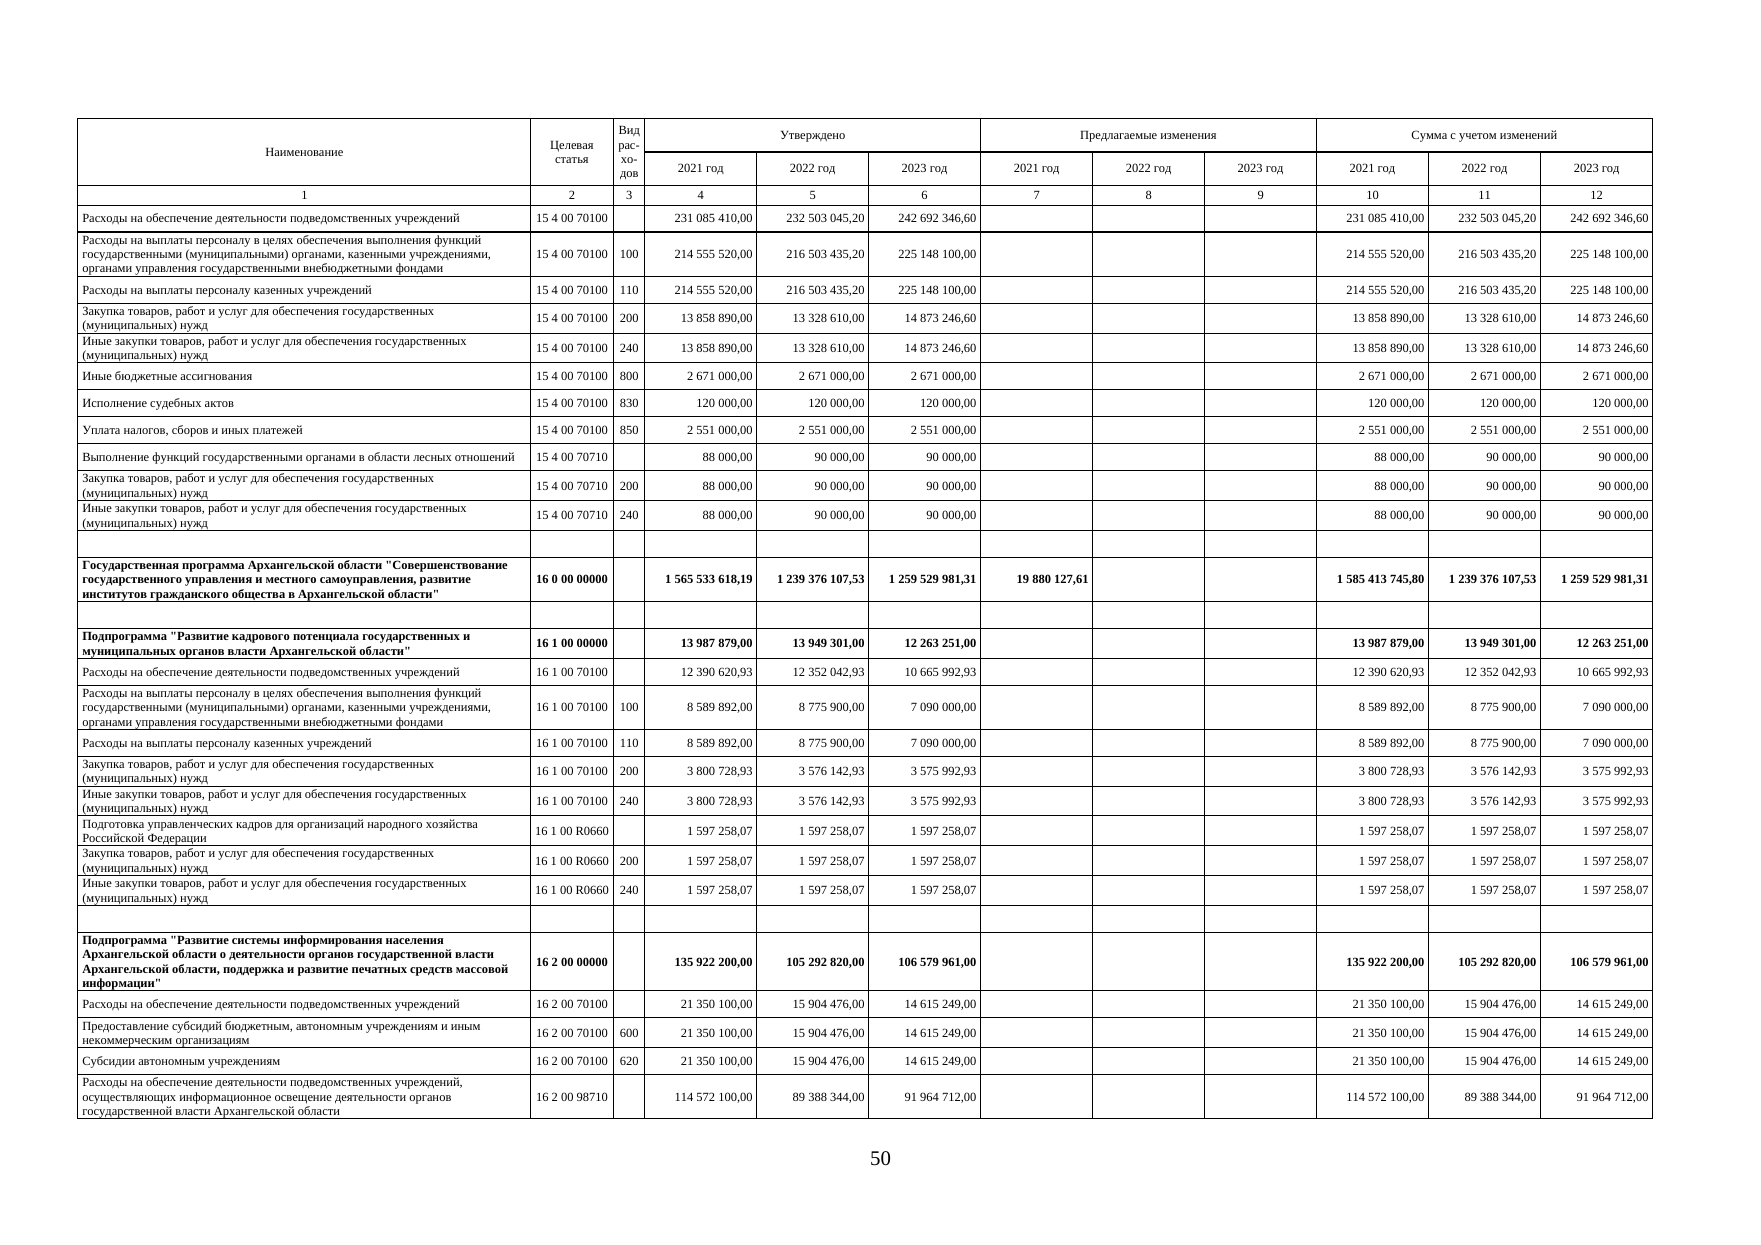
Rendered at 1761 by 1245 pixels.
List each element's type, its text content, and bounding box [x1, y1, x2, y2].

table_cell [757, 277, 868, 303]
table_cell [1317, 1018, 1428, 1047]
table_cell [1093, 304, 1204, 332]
table_cell 3 [614, 186, 644, 204]
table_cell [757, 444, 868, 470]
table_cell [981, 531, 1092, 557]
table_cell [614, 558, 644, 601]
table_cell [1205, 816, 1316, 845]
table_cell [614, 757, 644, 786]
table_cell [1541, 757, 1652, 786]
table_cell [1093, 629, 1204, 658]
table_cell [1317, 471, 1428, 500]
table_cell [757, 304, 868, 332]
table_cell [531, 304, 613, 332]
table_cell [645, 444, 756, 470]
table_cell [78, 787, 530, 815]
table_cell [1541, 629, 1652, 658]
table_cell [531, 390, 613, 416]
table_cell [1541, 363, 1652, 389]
table_header Вид рас- хо- дов [614, 119, 644, 184]
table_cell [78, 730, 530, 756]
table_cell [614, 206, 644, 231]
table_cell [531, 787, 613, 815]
table_header Целевая статья [531, 119, 613, 184]
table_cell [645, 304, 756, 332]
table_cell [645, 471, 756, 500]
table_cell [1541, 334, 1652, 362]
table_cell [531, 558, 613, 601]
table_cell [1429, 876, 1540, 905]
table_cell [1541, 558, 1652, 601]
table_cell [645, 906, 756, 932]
table_cell 6 [869, 186, 980, 204]
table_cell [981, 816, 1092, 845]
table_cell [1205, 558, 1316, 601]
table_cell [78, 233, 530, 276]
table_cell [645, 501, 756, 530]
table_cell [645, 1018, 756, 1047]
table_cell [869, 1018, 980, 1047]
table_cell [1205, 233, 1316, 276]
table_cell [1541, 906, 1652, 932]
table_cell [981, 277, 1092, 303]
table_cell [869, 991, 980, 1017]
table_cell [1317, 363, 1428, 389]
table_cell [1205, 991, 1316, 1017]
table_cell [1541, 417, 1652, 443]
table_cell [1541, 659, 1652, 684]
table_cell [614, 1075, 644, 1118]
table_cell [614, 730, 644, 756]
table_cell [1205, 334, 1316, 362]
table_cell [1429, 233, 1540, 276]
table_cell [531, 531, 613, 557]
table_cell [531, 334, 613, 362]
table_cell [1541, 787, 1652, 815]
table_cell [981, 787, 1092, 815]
table_cell 9 [1205, 186, 1316, 204]
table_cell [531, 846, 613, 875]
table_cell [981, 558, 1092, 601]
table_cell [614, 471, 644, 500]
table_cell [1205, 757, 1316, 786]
table_cell 11 [1429, 186, 1540, 204]
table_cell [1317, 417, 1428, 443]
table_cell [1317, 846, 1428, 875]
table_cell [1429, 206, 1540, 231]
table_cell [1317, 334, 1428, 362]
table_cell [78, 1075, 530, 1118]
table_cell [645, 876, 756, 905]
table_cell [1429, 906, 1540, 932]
table_cell 1 [78, 186, 530, 204]
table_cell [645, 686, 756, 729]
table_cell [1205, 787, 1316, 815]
table_cell 10 [1317, 186, 1428, 204]
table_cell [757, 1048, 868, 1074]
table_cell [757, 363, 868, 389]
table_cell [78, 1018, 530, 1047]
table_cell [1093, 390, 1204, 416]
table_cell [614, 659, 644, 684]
table_cell 7 [981, 186, 1092, 204]
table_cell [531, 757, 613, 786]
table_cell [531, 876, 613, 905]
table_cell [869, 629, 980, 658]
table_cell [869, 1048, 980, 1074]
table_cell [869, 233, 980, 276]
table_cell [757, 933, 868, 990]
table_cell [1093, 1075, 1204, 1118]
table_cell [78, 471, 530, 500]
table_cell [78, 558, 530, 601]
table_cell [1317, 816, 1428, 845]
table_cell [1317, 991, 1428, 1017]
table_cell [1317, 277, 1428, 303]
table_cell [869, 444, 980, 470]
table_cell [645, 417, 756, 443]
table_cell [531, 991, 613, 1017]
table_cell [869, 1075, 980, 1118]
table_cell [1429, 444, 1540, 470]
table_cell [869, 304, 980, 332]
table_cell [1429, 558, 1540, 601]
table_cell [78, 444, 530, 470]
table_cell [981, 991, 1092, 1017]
table_cell 2023 год [1541, 153, 1652, 184]
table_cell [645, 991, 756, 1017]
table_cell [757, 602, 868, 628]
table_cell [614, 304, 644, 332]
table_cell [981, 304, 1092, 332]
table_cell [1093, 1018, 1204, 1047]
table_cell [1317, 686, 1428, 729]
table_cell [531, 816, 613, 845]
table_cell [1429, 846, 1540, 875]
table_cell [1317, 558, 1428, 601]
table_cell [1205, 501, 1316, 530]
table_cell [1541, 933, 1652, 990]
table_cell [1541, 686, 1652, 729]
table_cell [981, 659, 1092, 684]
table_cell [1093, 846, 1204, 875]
table_cell 2021 год [645, 153, 756, 184]
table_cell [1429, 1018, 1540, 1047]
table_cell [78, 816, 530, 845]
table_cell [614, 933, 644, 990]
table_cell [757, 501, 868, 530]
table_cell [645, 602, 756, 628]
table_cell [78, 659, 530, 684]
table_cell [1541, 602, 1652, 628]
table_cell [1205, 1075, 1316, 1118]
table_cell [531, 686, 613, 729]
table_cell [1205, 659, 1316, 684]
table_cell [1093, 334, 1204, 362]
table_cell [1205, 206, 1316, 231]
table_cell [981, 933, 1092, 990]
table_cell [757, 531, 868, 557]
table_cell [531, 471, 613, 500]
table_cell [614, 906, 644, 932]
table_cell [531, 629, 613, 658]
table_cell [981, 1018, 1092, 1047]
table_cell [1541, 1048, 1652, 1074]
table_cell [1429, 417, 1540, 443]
table_header Сумма с учетом изменений [1317, 119, 1652, 151]
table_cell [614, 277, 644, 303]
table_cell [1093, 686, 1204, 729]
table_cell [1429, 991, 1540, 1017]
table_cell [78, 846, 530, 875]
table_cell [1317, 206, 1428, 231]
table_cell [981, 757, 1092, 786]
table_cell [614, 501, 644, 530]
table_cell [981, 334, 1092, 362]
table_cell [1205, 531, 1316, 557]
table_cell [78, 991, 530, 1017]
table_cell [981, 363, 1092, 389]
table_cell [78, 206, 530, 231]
table_cell 2023 год [1205, 153, 1316, 184]
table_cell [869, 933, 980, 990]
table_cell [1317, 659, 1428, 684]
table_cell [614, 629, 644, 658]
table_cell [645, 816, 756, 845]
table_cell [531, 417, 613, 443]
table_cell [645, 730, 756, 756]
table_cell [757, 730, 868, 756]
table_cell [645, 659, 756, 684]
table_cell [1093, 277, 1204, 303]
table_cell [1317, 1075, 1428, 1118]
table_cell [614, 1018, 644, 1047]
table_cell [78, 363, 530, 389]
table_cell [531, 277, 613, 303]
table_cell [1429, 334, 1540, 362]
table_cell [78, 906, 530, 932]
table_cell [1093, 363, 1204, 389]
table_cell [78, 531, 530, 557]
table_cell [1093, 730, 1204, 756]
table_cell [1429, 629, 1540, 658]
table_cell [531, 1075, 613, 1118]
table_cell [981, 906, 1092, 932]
table_cell 5 [757, 186, 868, 204]
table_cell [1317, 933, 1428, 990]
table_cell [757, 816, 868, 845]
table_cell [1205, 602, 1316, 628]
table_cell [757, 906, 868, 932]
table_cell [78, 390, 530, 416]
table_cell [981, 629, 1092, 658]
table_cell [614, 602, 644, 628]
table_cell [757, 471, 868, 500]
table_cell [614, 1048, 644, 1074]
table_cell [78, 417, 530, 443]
table_cell 2023 год [869, 153, 980, 184]
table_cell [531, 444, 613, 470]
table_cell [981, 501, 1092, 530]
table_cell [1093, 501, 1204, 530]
table_cell 2021 год [981, 153, 1092, 184]
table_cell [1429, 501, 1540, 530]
table_cell 2022 год [757, 153, 868, 184]
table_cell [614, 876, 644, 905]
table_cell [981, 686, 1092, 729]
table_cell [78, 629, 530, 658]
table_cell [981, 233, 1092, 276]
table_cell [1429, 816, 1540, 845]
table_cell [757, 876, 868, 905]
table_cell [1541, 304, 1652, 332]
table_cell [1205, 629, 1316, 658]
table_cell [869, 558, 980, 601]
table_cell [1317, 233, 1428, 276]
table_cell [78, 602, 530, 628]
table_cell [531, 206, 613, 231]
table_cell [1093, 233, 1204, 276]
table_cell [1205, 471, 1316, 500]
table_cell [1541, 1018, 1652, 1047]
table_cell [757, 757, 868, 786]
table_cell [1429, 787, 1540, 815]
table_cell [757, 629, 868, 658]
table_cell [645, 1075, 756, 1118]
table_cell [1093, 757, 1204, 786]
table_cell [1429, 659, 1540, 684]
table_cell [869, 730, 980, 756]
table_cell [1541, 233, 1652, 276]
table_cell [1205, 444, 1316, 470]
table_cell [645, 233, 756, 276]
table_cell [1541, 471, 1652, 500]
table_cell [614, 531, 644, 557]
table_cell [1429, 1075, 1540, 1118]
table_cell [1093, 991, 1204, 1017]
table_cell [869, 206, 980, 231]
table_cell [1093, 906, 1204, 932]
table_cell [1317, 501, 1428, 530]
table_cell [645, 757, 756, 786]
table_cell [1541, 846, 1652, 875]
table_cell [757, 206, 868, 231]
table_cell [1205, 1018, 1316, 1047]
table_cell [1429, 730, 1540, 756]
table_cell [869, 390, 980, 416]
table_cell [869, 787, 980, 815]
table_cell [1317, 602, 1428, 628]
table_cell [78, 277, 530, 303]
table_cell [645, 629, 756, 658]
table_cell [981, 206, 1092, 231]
table_cell 4 [645, 186, 756, 204]
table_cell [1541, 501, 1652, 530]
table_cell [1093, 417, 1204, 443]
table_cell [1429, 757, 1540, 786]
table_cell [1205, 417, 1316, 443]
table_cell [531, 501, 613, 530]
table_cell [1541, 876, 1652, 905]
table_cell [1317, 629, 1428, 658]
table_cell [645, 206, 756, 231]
table_cell 2021 год [1317, 153, 1428, 184]
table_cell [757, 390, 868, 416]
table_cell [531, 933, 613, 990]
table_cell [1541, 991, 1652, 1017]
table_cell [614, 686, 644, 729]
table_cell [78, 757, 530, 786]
table_cell 8 [1093, 186, 1204, 204]
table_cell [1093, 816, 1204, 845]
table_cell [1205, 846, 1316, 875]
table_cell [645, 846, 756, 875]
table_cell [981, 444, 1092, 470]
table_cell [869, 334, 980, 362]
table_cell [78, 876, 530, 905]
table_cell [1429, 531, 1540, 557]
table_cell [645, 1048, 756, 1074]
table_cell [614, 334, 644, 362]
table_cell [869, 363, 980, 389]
table_cell 2022 год [1429, 153, 1540, 184]
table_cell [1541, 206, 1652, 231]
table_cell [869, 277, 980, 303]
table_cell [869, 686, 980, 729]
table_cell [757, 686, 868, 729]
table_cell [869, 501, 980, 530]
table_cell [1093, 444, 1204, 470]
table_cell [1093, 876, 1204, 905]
table_header Утверждено [645, 119, 980, 151]
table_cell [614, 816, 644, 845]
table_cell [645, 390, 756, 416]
table_header Наименование [78, 119, 530, 184]
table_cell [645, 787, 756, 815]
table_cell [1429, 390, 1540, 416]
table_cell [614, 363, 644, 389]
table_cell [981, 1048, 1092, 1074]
table_header Предлагаемые изменения [981, 119, 1316, 151]
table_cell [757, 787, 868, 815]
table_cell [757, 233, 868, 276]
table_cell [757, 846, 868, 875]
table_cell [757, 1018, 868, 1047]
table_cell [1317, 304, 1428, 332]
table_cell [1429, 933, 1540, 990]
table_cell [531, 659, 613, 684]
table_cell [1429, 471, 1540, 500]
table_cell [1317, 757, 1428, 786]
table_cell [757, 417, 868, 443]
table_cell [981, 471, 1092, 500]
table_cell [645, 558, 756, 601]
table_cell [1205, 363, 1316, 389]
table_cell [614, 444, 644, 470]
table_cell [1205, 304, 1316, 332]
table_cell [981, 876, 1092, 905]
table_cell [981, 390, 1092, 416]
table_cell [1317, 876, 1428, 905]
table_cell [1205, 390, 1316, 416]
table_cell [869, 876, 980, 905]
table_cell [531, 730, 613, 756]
table_cell 2 [531, 186, 613, 204]
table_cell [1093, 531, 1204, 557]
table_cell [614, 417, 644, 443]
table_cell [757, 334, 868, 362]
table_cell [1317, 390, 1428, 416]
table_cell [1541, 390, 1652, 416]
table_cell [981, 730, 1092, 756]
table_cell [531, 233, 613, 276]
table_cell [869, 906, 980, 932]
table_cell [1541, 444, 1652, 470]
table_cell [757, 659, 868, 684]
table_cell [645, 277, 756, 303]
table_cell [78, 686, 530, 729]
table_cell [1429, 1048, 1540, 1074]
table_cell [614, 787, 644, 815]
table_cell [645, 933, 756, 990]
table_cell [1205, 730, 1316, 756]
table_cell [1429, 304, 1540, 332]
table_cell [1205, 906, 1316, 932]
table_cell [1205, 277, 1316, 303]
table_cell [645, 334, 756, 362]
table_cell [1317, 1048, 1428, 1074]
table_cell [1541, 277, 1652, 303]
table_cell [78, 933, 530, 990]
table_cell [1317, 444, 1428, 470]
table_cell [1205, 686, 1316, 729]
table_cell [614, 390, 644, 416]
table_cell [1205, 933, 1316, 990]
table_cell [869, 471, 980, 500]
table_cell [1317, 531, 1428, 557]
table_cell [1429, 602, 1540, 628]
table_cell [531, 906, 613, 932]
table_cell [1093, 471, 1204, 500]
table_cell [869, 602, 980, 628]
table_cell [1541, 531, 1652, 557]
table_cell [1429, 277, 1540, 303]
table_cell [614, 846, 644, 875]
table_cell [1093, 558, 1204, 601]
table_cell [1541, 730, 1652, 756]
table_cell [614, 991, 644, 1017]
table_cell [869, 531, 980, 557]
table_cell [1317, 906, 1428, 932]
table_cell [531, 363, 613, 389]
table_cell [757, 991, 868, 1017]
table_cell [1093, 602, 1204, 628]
table_cell 2022 год [1093, 153, 1204, 184]
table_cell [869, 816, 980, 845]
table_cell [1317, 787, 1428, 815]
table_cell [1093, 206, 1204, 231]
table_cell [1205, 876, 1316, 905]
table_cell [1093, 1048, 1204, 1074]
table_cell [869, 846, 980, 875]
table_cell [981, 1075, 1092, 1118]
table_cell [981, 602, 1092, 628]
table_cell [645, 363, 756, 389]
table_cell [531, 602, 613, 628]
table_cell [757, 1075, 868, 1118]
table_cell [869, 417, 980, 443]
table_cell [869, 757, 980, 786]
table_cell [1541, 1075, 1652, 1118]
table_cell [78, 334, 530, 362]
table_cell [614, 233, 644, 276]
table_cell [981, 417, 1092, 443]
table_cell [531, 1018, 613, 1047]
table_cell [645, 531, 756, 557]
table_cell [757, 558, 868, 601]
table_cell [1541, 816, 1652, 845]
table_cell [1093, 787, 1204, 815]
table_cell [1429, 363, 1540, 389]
table_cell 12 [1541, 186, 1652, 204]
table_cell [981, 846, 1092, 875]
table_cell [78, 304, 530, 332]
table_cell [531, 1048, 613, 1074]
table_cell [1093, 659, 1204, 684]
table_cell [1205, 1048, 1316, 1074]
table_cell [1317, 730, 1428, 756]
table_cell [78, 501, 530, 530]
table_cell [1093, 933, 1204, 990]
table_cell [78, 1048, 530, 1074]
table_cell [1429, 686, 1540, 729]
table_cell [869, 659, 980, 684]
